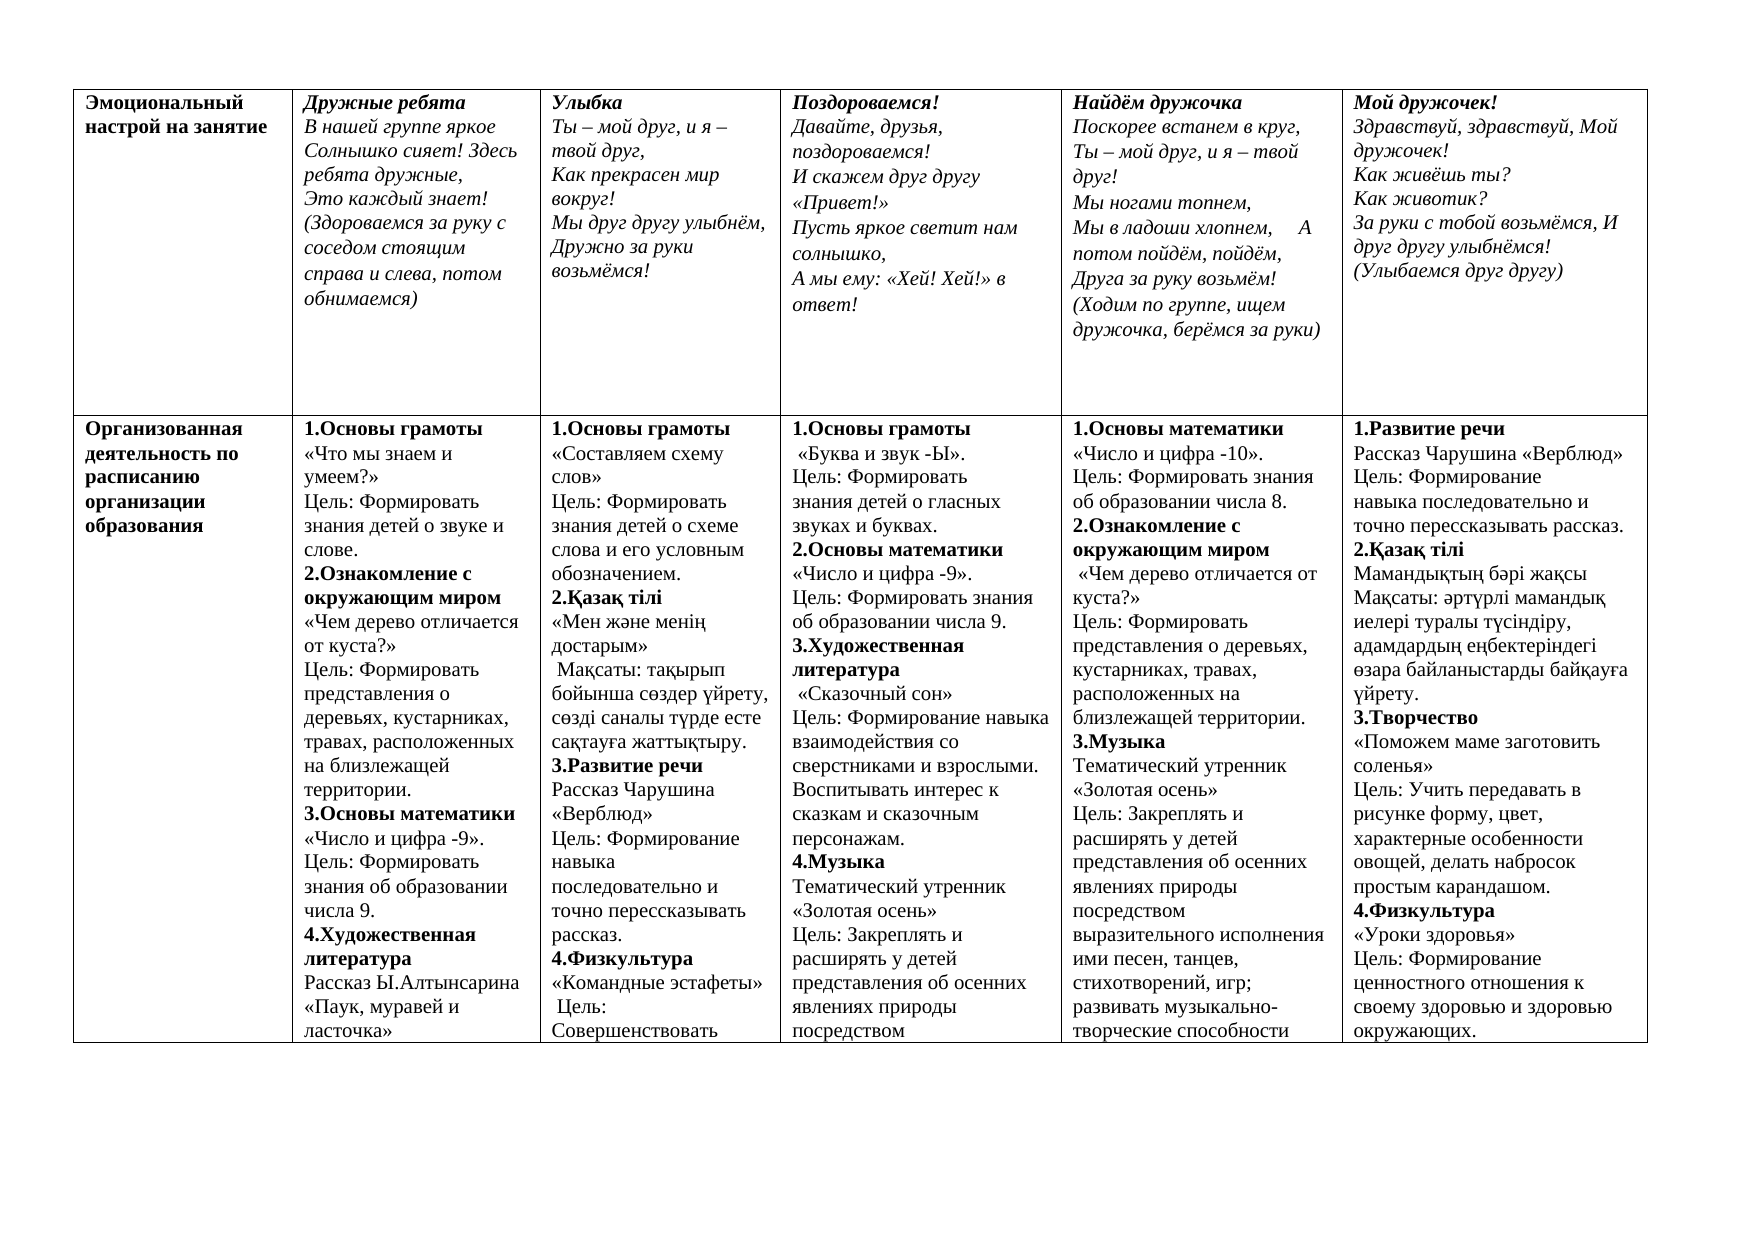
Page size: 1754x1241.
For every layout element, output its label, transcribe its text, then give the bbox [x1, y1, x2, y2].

table_cell Улыбка Ты – мой друг, и я – твой друг, Как прекрасен мир вокруг! Мы друг другу улыбнём, Дружно за руки возьмёмся! [541, 90, 780, 415]
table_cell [1062, 416, 1342, 1042]
table_cell Найдём дружочка Поскорее встанем в круг, Ты – мой друг, и я – твой друг! Мы ногами топнем, Мы в ладоши хлопнем, А потом пойдём, пойдём, Друга за руку возьмём! (Ходим по группе, ищем дружочка, берёмся за руки) [1062, 90, 1342, 415]
table_cell Поздороваемся! Давайте, друзья, поздороваемся! И скажем друг другу «Привет!» Пусть яркое светит нам солнышко, А мы ему: «Хей! Хей!» в ответ! [781, 90, 1061, 415]
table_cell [1343, 416, 1647, 1042]
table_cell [293, 416, 540, 1042]
table_cell Мой дружочек! Здравствуй, здравствуй, Мой дружочек! Как живёшь ты? Как животик? За руки с тобой возьмёмся, И друг другу улыбнёмся! (Улыбаемся друг другу) [1343, 90, 1647, 415]
table_cell Эмоциональный настрой на занятие [74, 90, 292, 415]
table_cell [541, 416, 780, 1042]
table_cell Дружные ребята В нашей группе яркое Солнышко сияет! Здесь ребята дружные, Это каждый знает! (Здороваемся за руку с соседом стоящим справа и слева, потом обнимаемся) [293, 90, 540, 415]
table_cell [74, 416, 292, 1042]
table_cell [781, 416, 1061, 1042]
